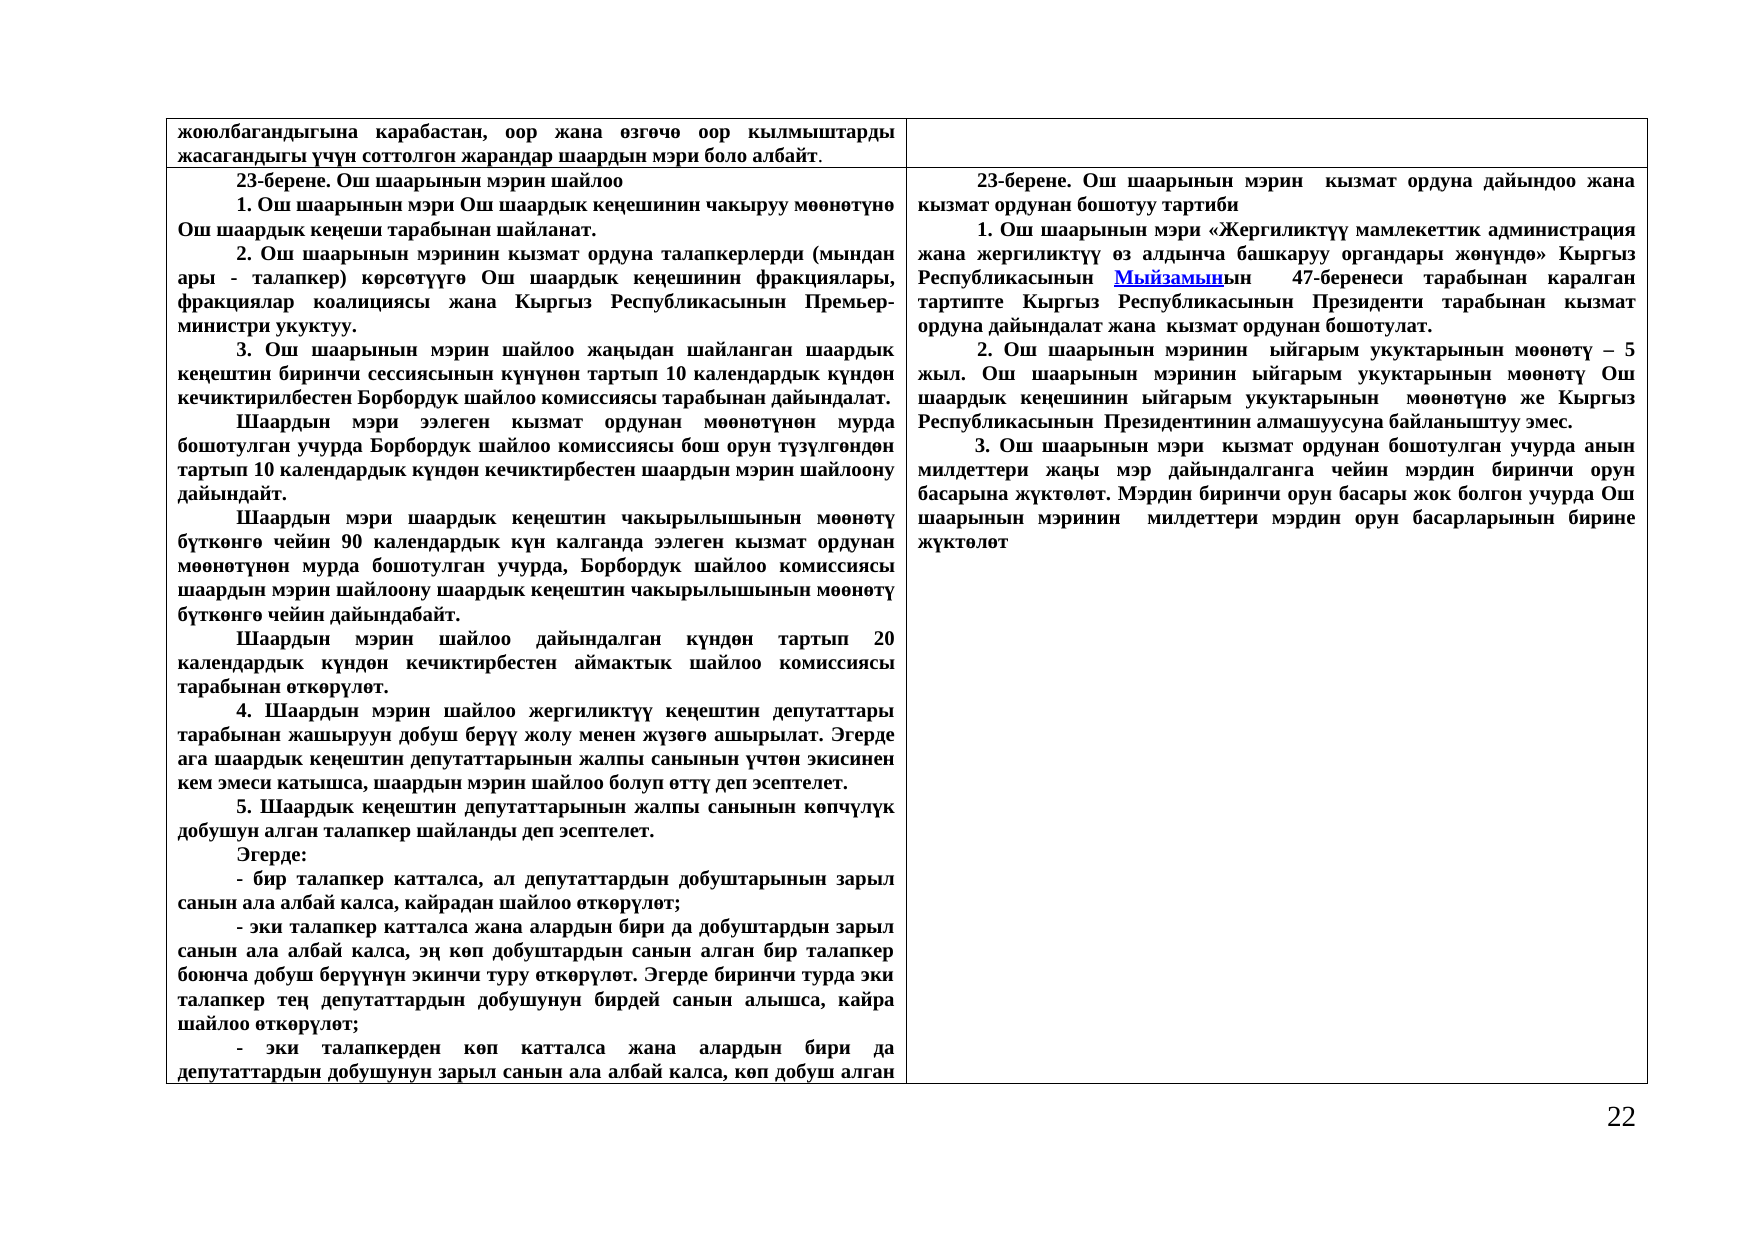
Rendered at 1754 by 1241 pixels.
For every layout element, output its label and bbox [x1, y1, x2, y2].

table_cell [907, 168, 1647, 1083]
table_cell [907, 119, 1647, 167]
table_cell [167, 168, 906, 1083]
table_cell [167, 119, 906, 167]
